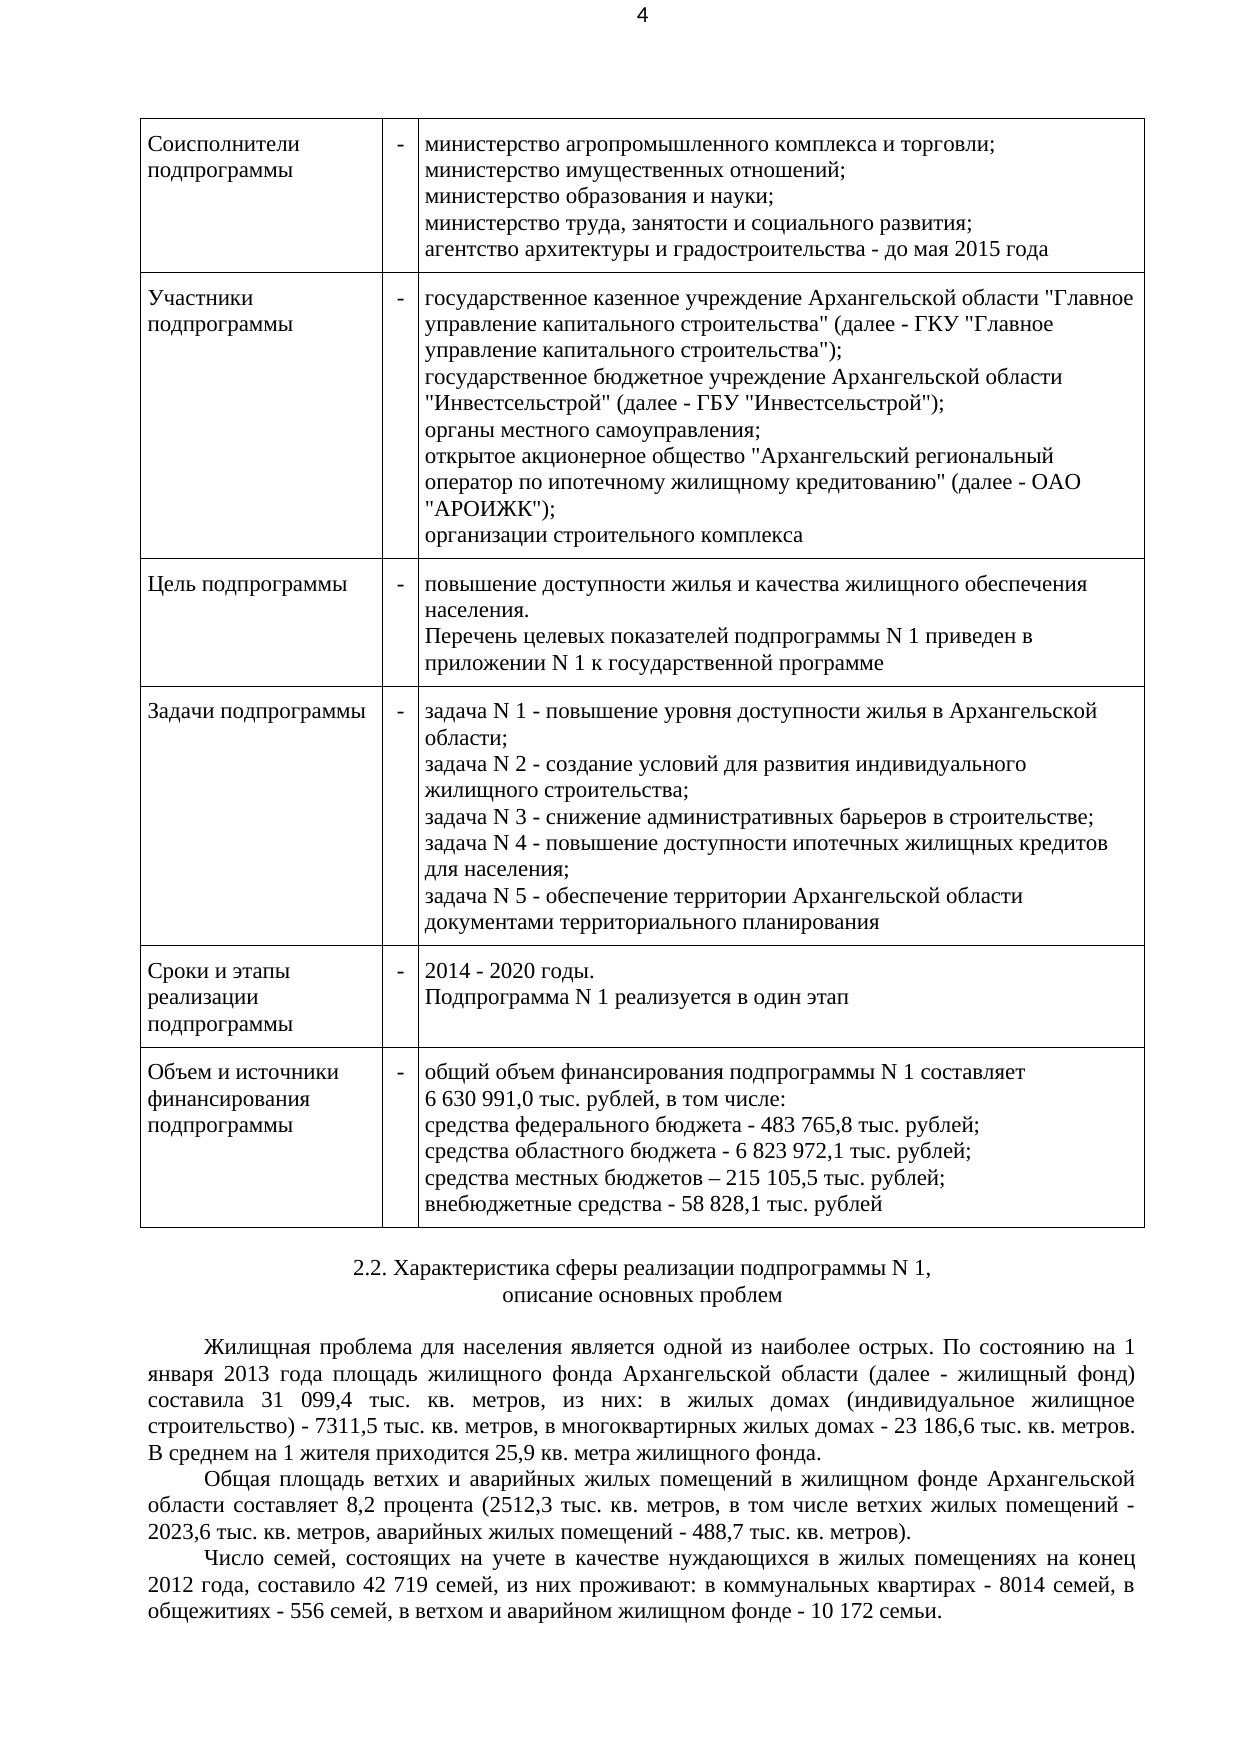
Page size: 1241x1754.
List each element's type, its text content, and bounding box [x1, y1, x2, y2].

table_cell - [383, 559, 418, 686]
table_cell министерство агропромышленного комплекса и торговли; министерство имущественных отношений; министерство образования и науки; министерство труда, занятости и социального развития; агентство архитектуры и градостроительства - до мая 2015 года [419, 119, 1144, 272]
text описание основных проблем [148, 1281, 1137, 1307]
table_cell - [383, 946, 418, 1047]
table_cell 2014 - 2020 годы. Подпрограмма N 1 реализуется в один этап [419, 946, 1144, 1047]
text Общая площадь ветхих и аварийных жилых помещений в жилищном фонде Архангельской области составляет 8,2 процента (2512,3 тыс. кв. метров, в том числе ветхих жилых помещений - 2023,6 тыс. кв. метров, аварийных жилых помещений - 488,7 тыс. кв. метров). [148, 1465, 1137, 1544]
table_cell Цель подпрограммы [141, 559, 382, 686]
table_cell государственное казенное учреждение Архангельской области "Главное управление капитального строительства" (далее - ГКУ "Главное управление капитального строительства"); государственное бюджетное учреждение Архангельской области "Инвестсельстрой" (далее - ГБУ "Инвестсельстрой"); органы местного самоуправления; открытое акционерное общество "Архангельский региональный оператор по ипотечному жилищному кредитованию" (далее - ОАО "АРОИЖК"); организации строительного комплекса [419, 273, 1144, 558]
text Жилищная проблема для населения является одной из наиболее острых. По состоянию на 1 января 2013 года площадь жилищного фонда Архангельской области (далее - жилищный фонд) составила 31 099,4 тыс. кв. метров, из них: в жилых домах (индивидуальное жилищное строительство) - 7311,5 тыс. кв. метров, в многоквартирных жилых домах - 23 186,6 тыс. кв. метров. В среднем на 1 жителя приходится 25,9 кв. метра жилищного фонда. [148, 1333, 1137, 1465]
table_cell Соисполнители подпрограммы [141, 119, 382, 272]
table_cell Задачи подпрограммы [141, 687, 382, 945]
table_cell - [383, 119, 418, 272]
table_cell Участники подпрограммы [141, 273, 382, 558]
table_cell задача N 1 - повышение уровня доступности жилья в Архангельской области; задача N 2 - создание условий для развития индивидуального жилищного строительства; задача N 3 - снижение административных барьеров в строительстве; задача N 4 - повышение доступности ипотечных жилищных кредитов для населения; задача N 5 - обеспечение территории Архангельской области документами территориального планирования [419, 687, 1144, 945]
table_cell Сроки и этапы реализации подпрограммы [141, 946, 382, 1047]
table_cell - [383, 273, 418, 558]
text Число семей, состоящих на учете в качестве нуждающихся в жилых помещениях на конец 2012 года, составило 42 719 семей, из них проживают: в коммунальных квартирах - 8014 семей, в общежитиях - 556 семей, в ветхом и аварийном жилищном фонде - 10 172 семьи. [148, 1544, 1137, 1623]
table_cell - [383, 687, 418, 945]
table_cell общий объем финансирования подпрограммы N 1 составляет 6 630 991,0 тыс. рублей, в том числе: средства федерального бюджета - 483 765,8 тыс. рублей; средства областного бюджета - 6 823 972,1 тыс. рублей; средства местных бюджетов – 215 105,5 тыс. рублей; внебюджетные средства - 58 828,1 тыс. рублей [419, 1048, 1144, 1227]
table_cell Объем и источники финансирования подпрограммы [141, 1048, 382, 1227]
table_cell - [383, 1048, 418, 1227]
table_cell повышение доступности жилья и качества жилищного обеспечения населения. Перечень целевых показателей подпрограммы N 1 приведен в приложении N 1 к государственной программе [419, 559, 1144, 686]
text 2.2. Характеристика сферы реализации подпрограммы N 1, [148, 1254, 1137, 1281]
